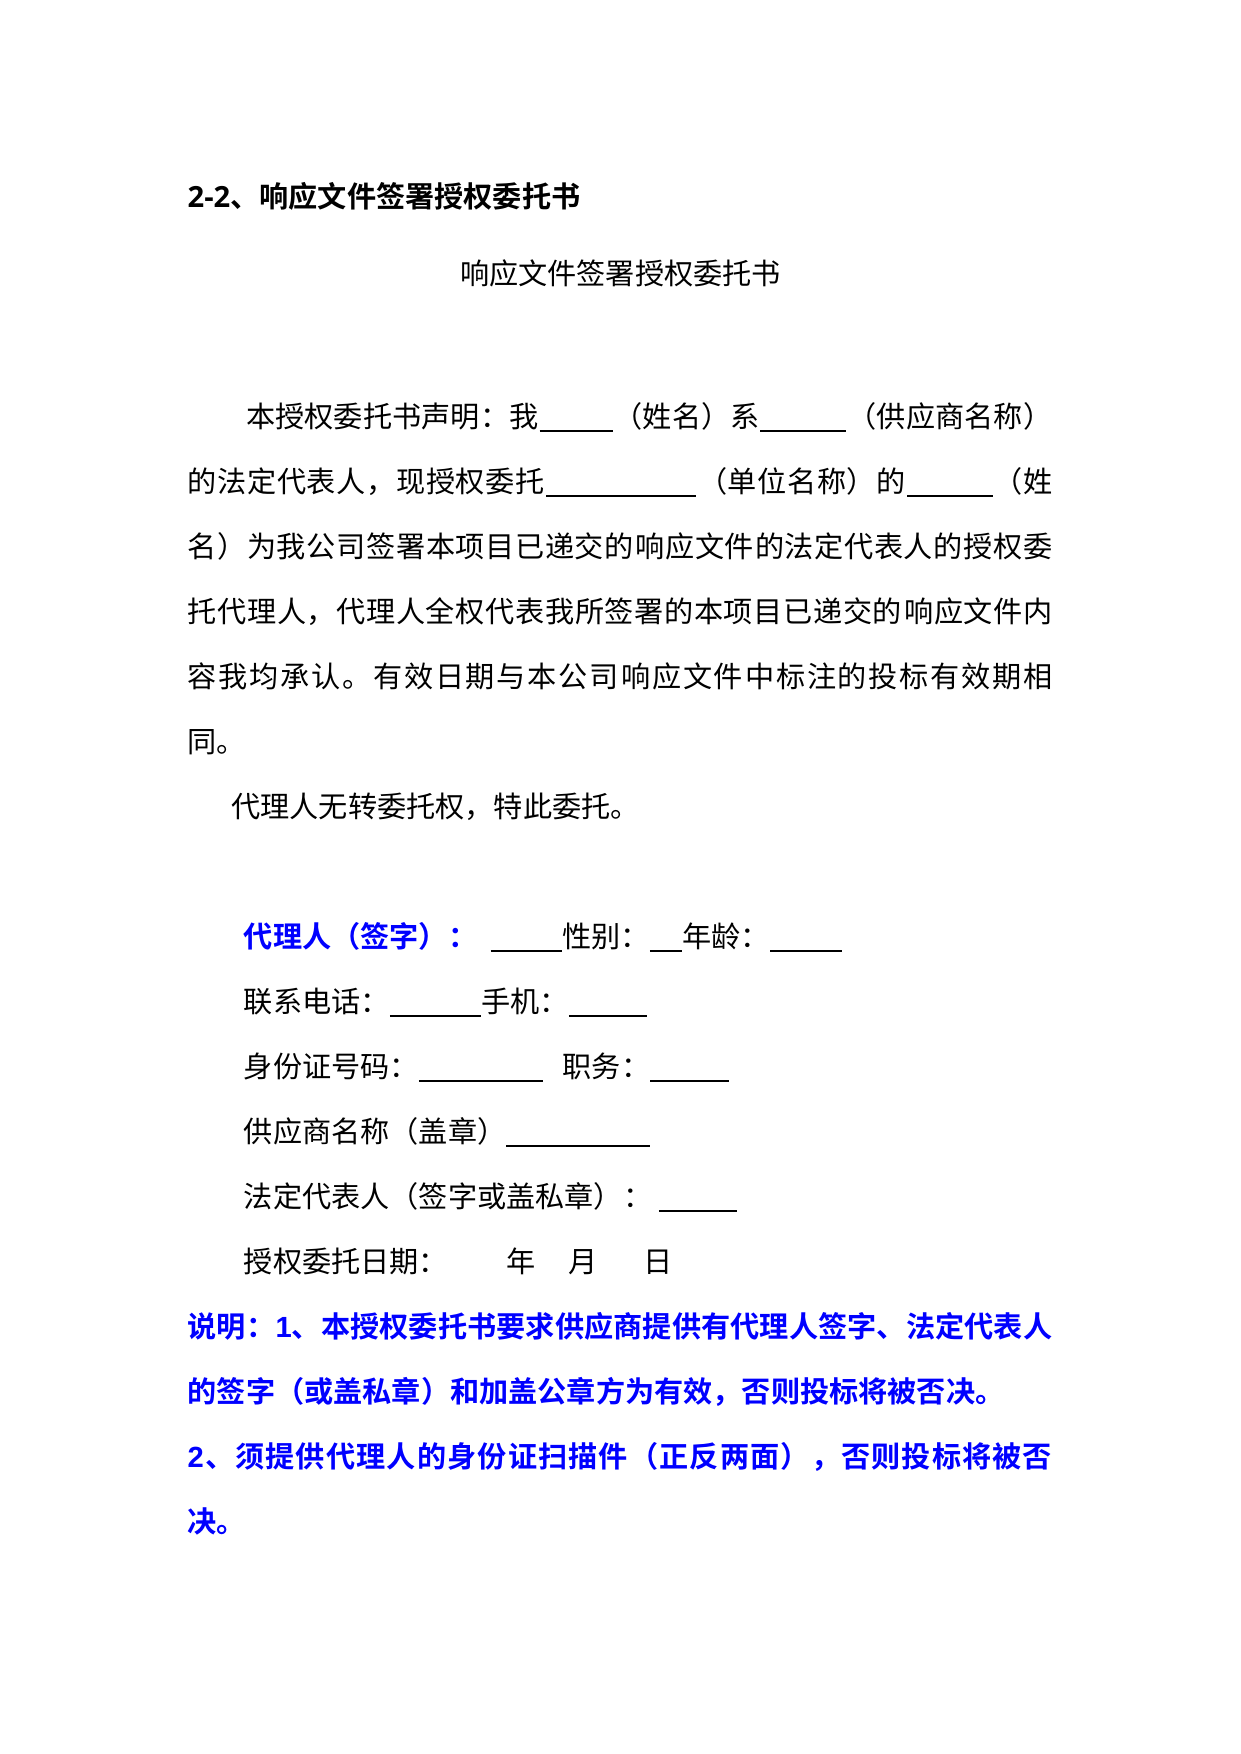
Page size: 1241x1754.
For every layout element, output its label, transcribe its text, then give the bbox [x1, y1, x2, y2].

text 身份证号码： 职务： [244, 1032, 1053, 1097]
text 说明：1、本授权委托书要求供应商提供有代理人签字、法定代表人的签字（或盖私章）和加盖公章方为有效，否则投标将被否决。 [187, 1292, 1053, 1422]
subtitle 响应文件签署授权委托书 [187, 239, 1053, 304]
text 代理人无转委托权，特此委托。 [187, 772, 1053, 837]
text 供应商名称（盖章） [244, 1097, 1053, 1162]
text 2-2、响应文件签署授权委托书 [187, 162, 1053, 227]
text 法定代表人（签字或盖私章）： [244, 1162, 1053, 1227]
text 授权委托日期： 年 月 日 [244, 1227, 1053, 1292]
text 本授权委托书声明：我 （姓名）系 （供应商名称）的法定代表人，现授权委托 （单位名称）的 （姓名）为我公司签署本项目已递交的响应文件的法定代表人的授权委托代理人，代理人全权代表我所签署的本项目已递交的响应文件内容我均承认。有效日期与本公司响应文件中标注的投标有效期相同。 [187, 382, 1053, 772]
text 代理人（签字）： 性别： 年龄： [244, 902, 1053, 967]
text 联系电话： 手机： [244, 967, 1053, 1032]
text 2、须提供代理人的身份证扫描件（正反两面），否则投标将被否决。 [187, 1422, 1053, 1552]
